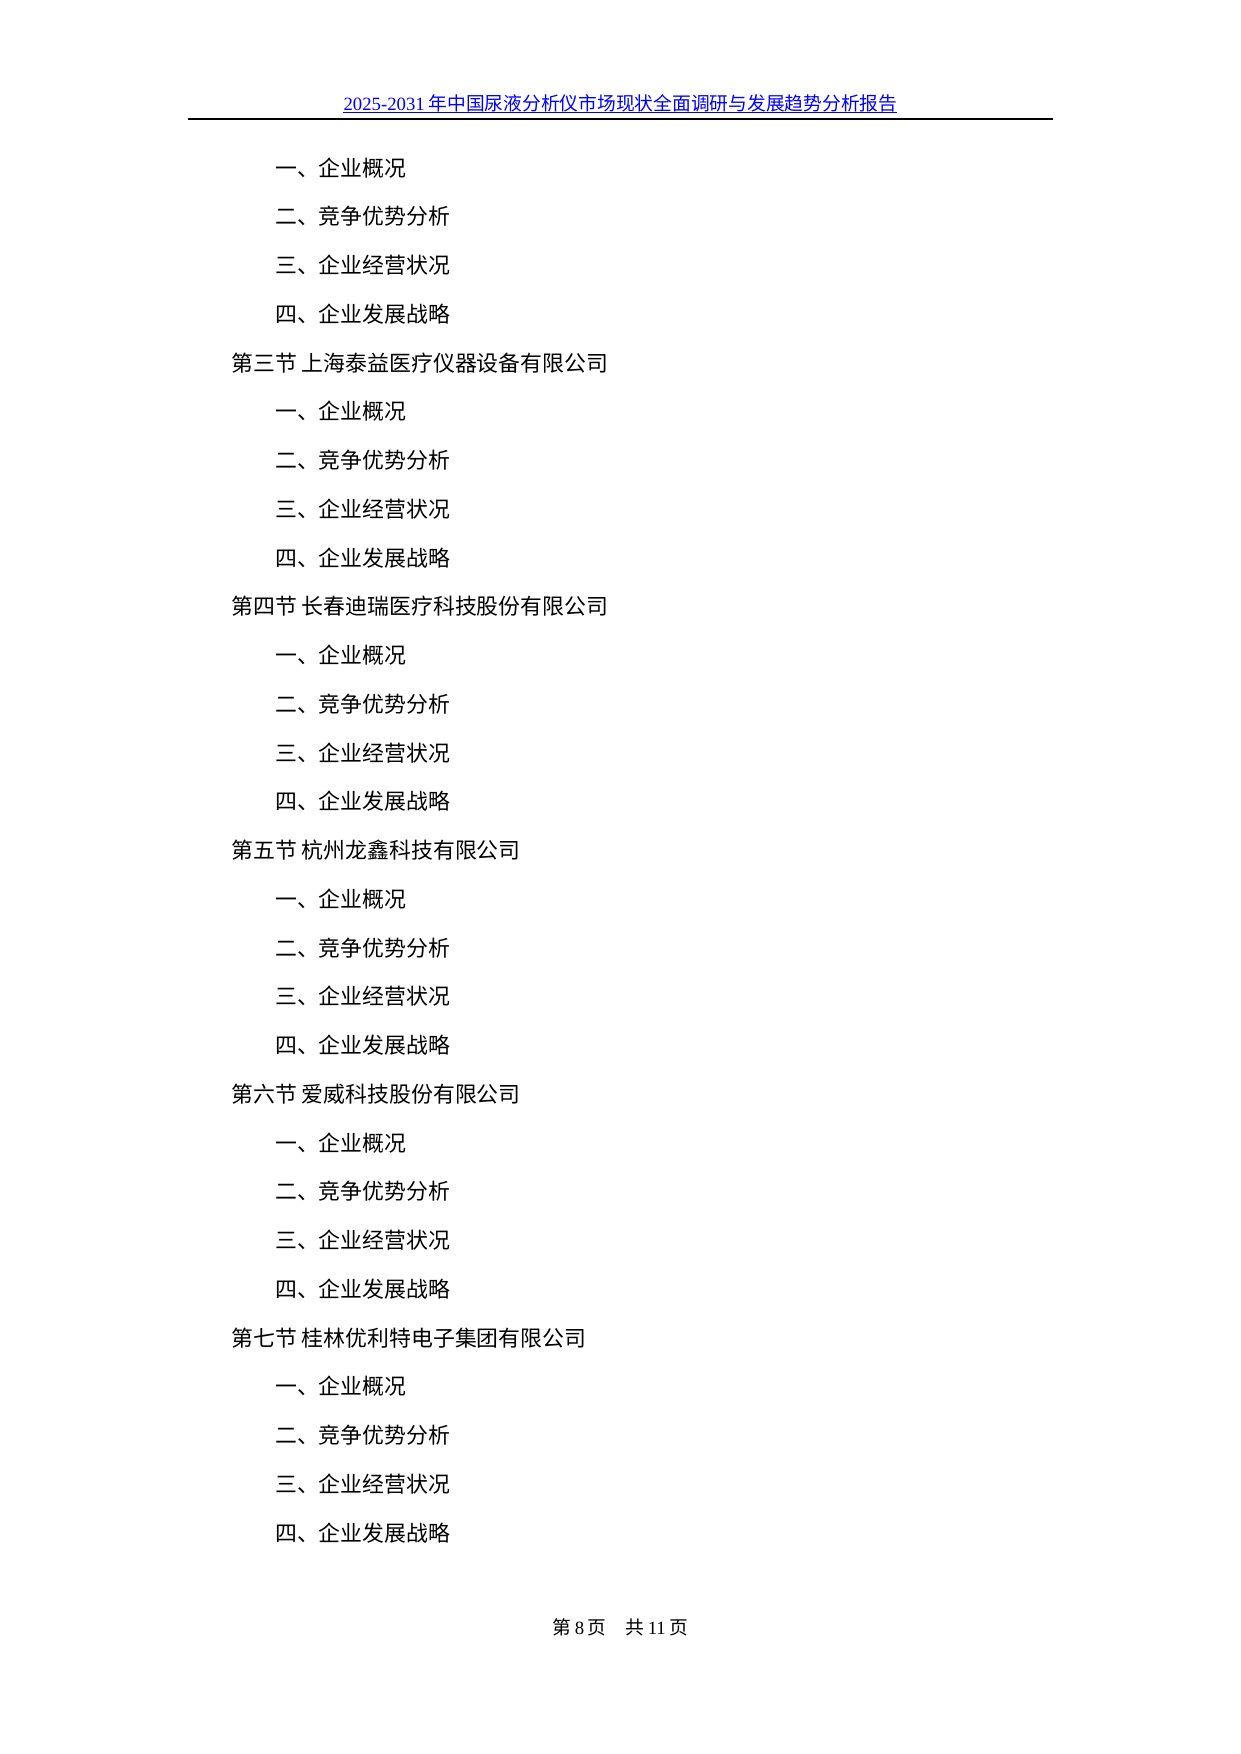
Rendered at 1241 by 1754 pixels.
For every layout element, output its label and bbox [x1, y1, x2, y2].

text [187, 150, 1053, 1548]
